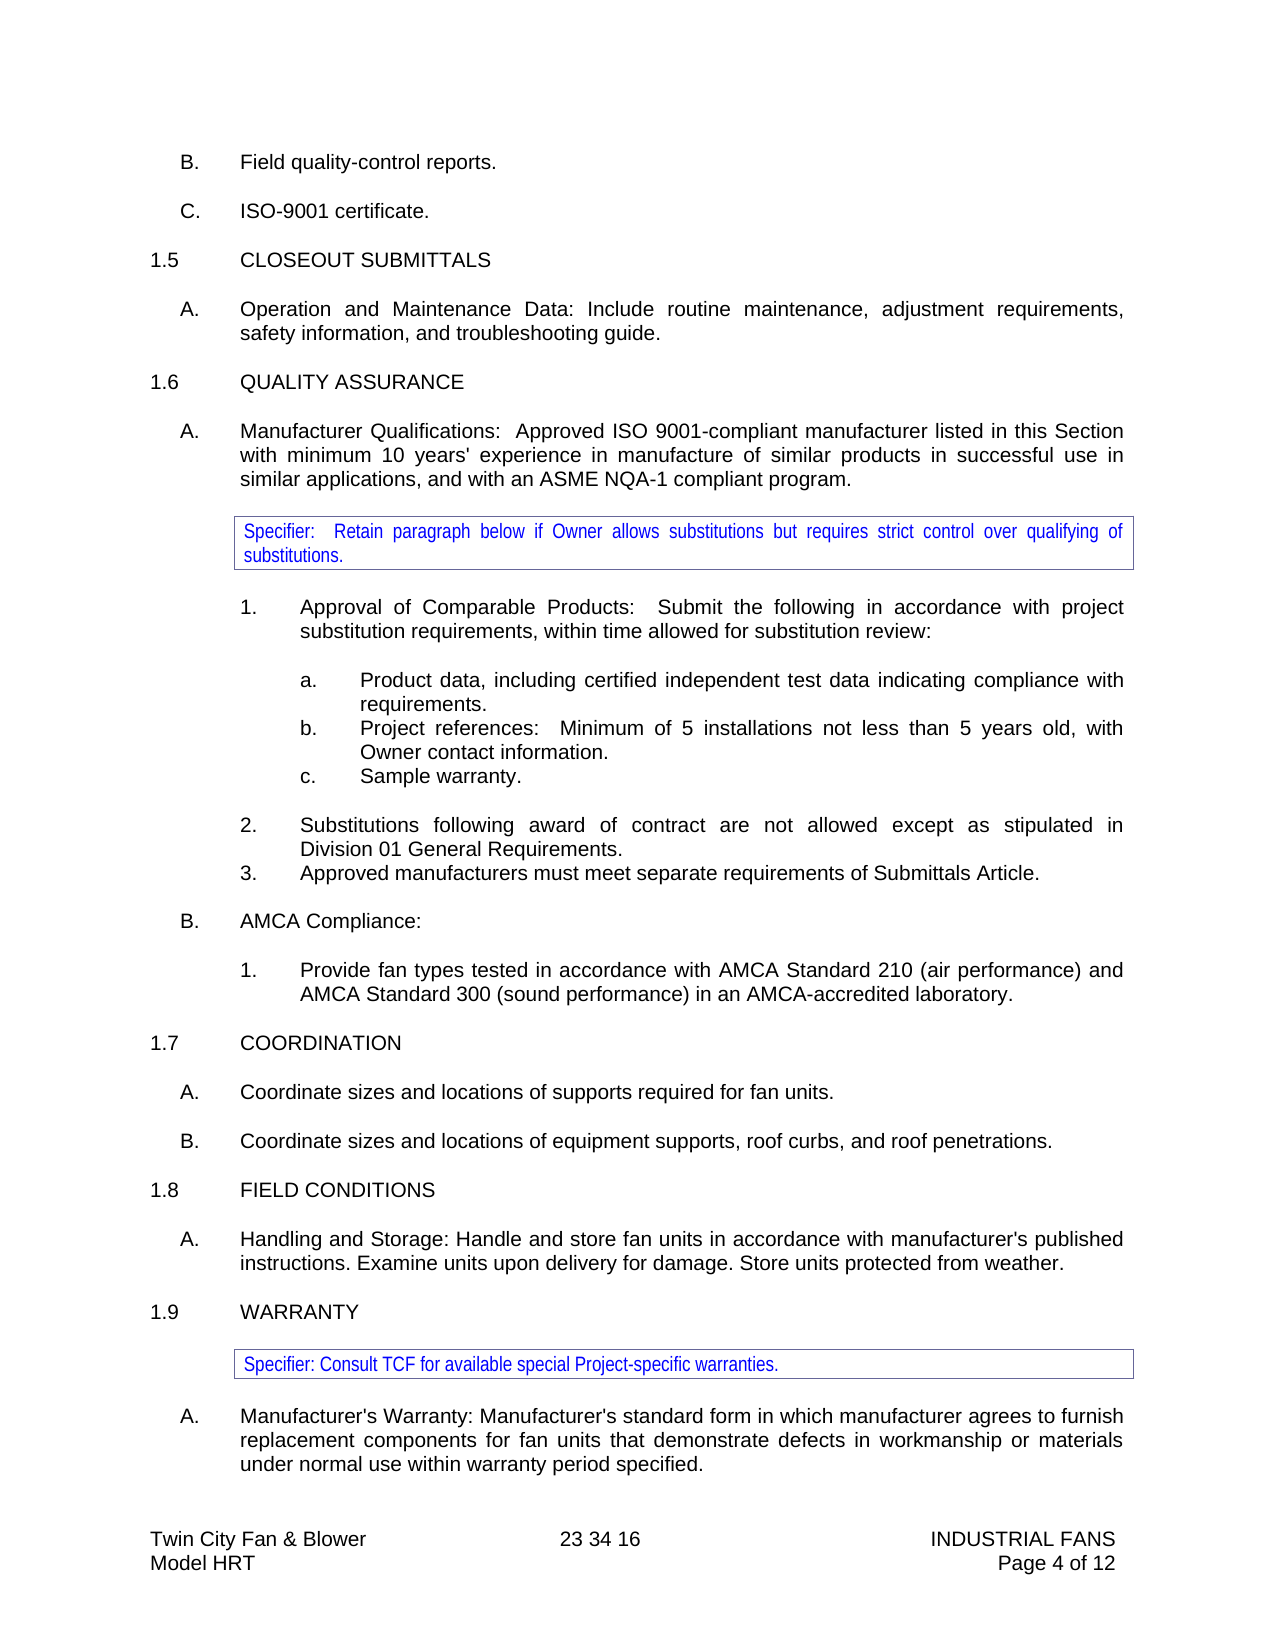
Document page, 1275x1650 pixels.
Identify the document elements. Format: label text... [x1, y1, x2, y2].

text WARRANTY [150, 1300, 1125, 1324]
text CLOSEOUT SUBMITTALS [150, 248, 1125, 272]
text Approval of Comparable Products: Submit the following in accordance with project substitution requirements, within time allowed for substitution review: [240, 595, 1125, 643]
text Approved manufacturers must meet separate requirements of Submittals Article. [240, 860, 1125, 884]
text Manufacturer Qualifications: Approved ISO 9001-compliant manufacturer listed in this Section with minimum 10 years' experience in manufacture of similar products in successful use in similar applications, and with an ASME NQA-1 compliant program. [180, 419, 1125, 491]
text Project references: Minimum of 5 installations not less than 5 years old, with Owner contact information. [300, 716, 1125, 763]
text ISO-9001 certificate. [180, 199, 1125, 223]
text COORDINATION [150, 1031, 1125, 1055]
text Manufacturer's Warranty: Manufacturer's standard form in which manufacturer agrees to furnish replacement components for fan units that demonstrate defects in workmanship or materials under normal use within warranty period specified. [180, 1404, 1125, 1476]
text Coordinate sizes and locations of supports required for fan units. [180, 1080, 1125, 1104]
text Specifier: Consult TCF for available special Project-specific warranties. [235, 1350, 1133, 1378]
text Product data, including certified independent test data indicating compliance with requirements. [300, 668, 1125, 716]
text FIELD CONDITIONS [150, 1178, 1125, 1202]
text Operation and Maintenance Data: Include routine maintenance, adjustment requirements, safety information, and troubleshooting guide. [180, 297, 1125, 345]
text Coordinate sizes and locations of equipment supports, roof curbs, and roof penetrations. [180, 1129, 1125, 1153]
text Handling and Storage: Handle and store fan units in accordance with manufacturer's published instructions. Examine units upon delivery for damage. Store units protected from weather. [180, 1227, 1125, 1275]
text Field quality-control reports. [180, 150, 1125, 174]
text Substitutions following award of contract are not allowed except as stipulated in Division 01 General Requirements. [240, 812, 1125, 860]
text Sample warranty. [300, 763, 1125, 787]
text AMCA Compliance: [180, 909, 1125, 933]
text Specifier: Retain paragraph below if Owner allows substitutions but requires strict control over qualifying of substitutions. [235, 517, 1133, 569]
text Provide fan types tested in accordance with AMCA Standard 210 (air performance) and AMCA Standard 300 (sound performance) in an AMCA-accredited laboratory. [240, 958, 1125, 1006]
text QUALITY ASSURANCE [150, 370, 1125, 394]
